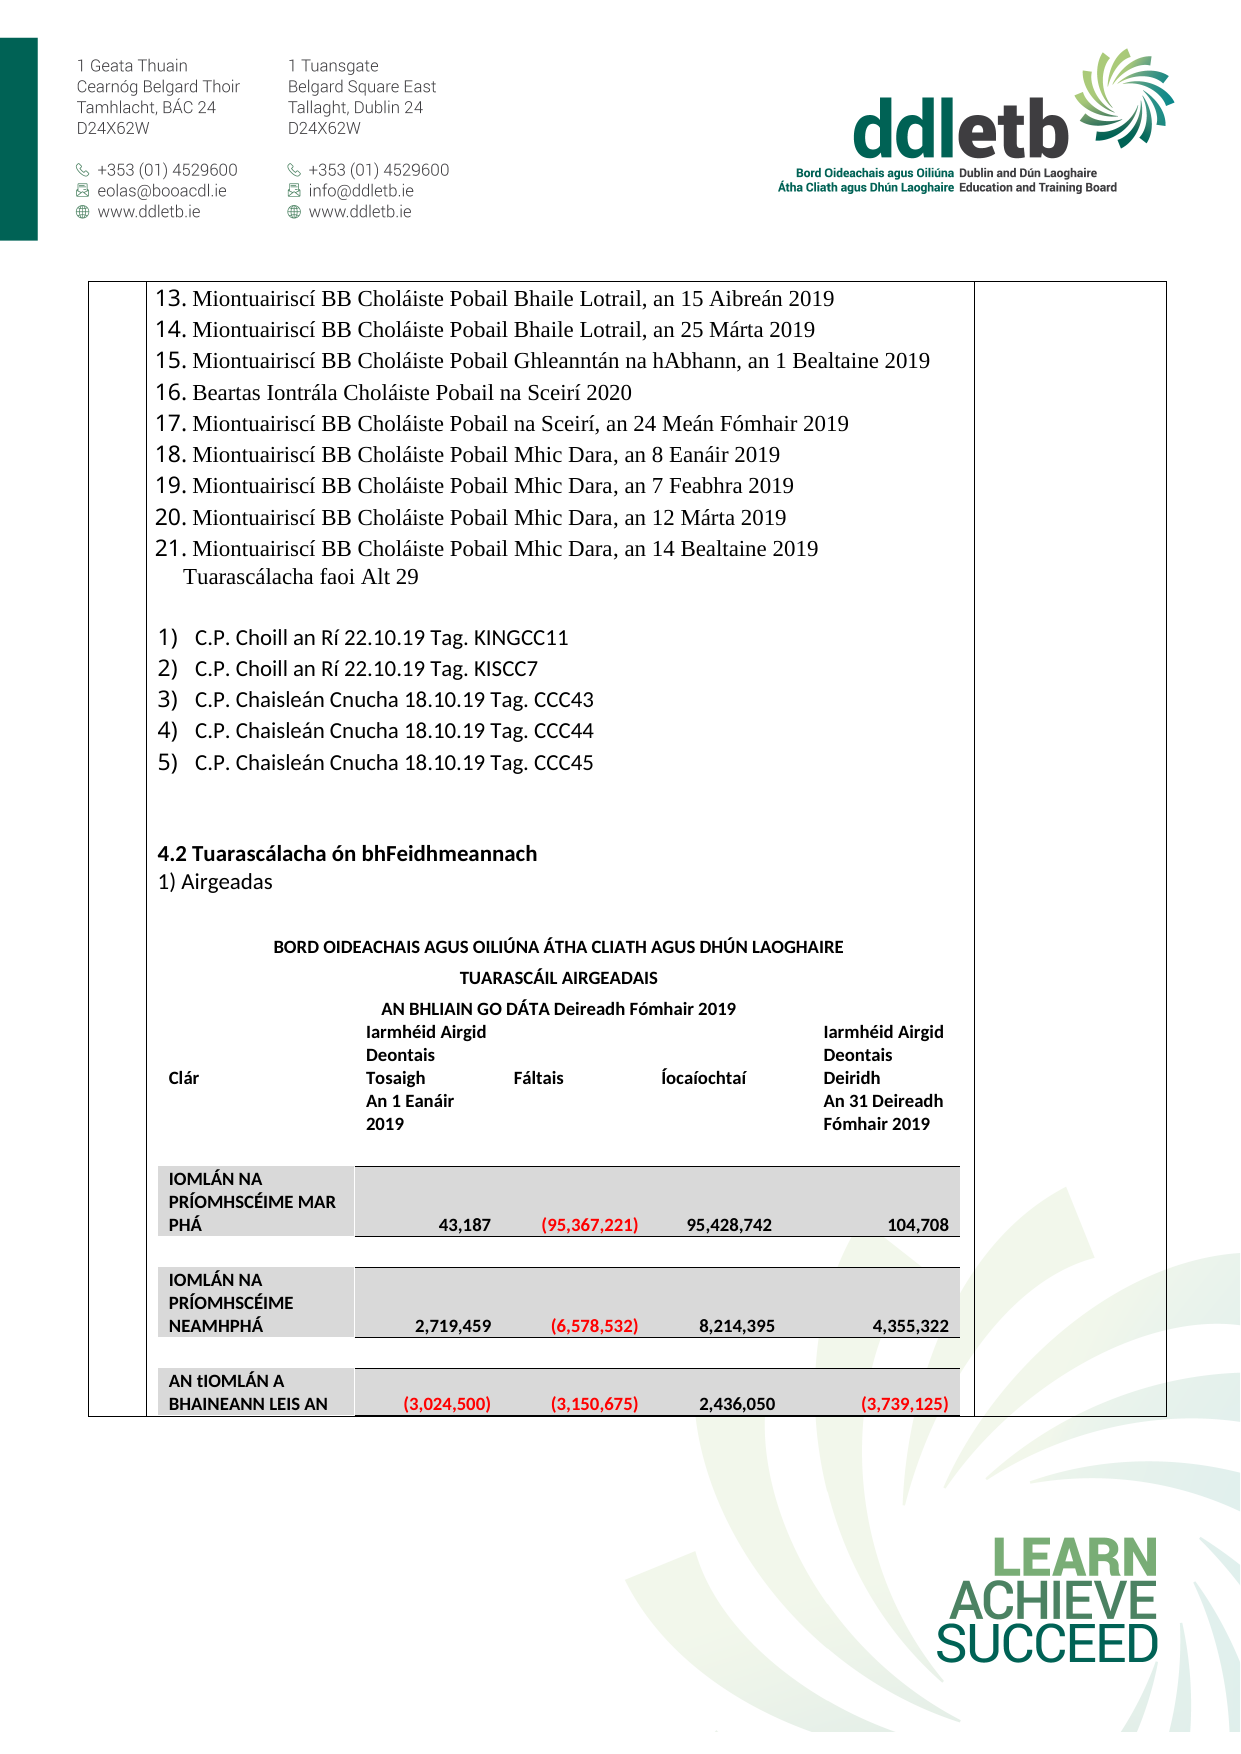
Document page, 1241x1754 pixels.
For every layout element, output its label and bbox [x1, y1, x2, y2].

picture [0, 0, 1241, 1732]
table_cell [147, 282, 974, 1416]
table_cell [975, 282, 1166, 1416]
table_cell [89, 282, 146, 1416]
